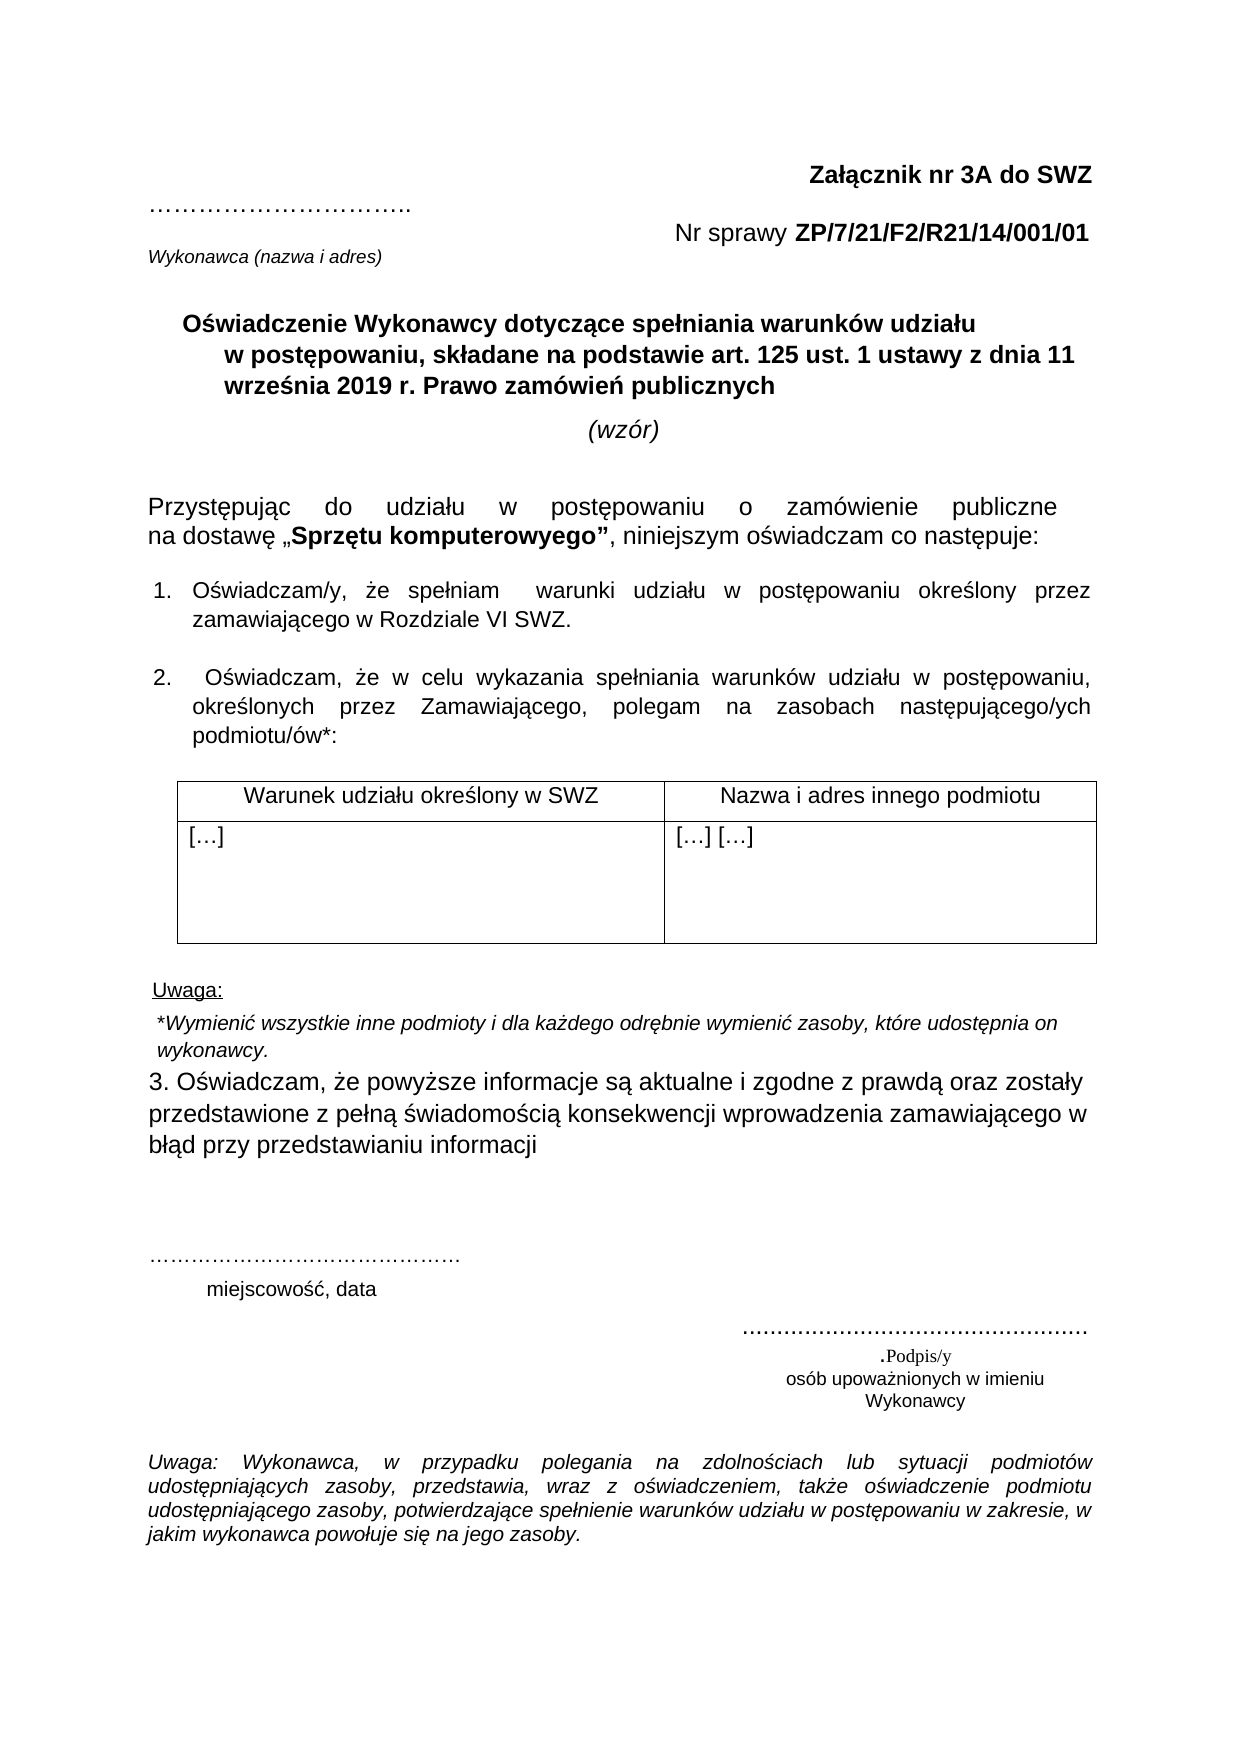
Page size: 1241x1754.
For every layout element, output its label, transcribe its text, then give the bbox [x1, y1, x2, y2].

text *Wymienić wszystkie inne podmioty i dla każdego odrębnie wymienić zasoby, które udostępnia on wykonawcy. [157, 1011, 1091, 1062]
table_cell […] [178, 822, 664, 942]
text miejscowość, data [148, 1277, 1093, 1301]
text Załącznik nr 3A do SWZ [148, 160, 1093, 189]
list Oświadczam/y, że spełniam warunki udziału w postępowaniu określony przez zamawiającego w Rozdziale VI SWZ. [162, 577, 1091, 632]
text Wykonawca (nazwa i adres) [148, 246, 1093, 268]
text Przystępując do udziału w postępowaniu o zamówienie publiczne na dostawę „Sprzętu komputerowyego”, niniejszym oświadczam co następuje: [148, 492, 1093, 550]
table_cell […] […] [665, 822, 1096, 942]
text ...................................................Podpis/y [738, 1311, 1093, 1368]
text osób upoważnionych w imieniu Wykonawcy [738, 1368, 1093, 1411]
table_header Nazwa i adres innego podmiotu [665, 782, 1096, 821]
text Oświadczenie Wykonawcy dotyczące spełniania warunków udziału w postępowaniu, składane na podstawie art. 125 ust. 1 ustawy z dnia 11 września 2019 r. Prawo zamówień publicznych [182, 309, 1093, 400]
text Nr sprawy ZP/7/21/F2/R21/14/001/01 [148, 217, 1093, 246]
text 3. Oświadczam, że powyższe informacje są aktualne i zgodne z prawdą oraz zostały przedstawione z pełną świadomością konsekwencji wprowadzenia zamawiającego w błąd przy przedstawianiu informacji [148, 1067, 1093, 1159]
text ……………………………………… [148, 1243, 1093, 1267]
text Uwaga: Wykonawca, w przypadku polegania na zdolnościach lub sytuacji podmiotów udostępniających zasoby, przedstawia, wraz z oświadczeniem, także oświadczenie podmiotu udostępniającego zasoby, potwierdzające spełnienie warunków udziału w postępowaniu w zakresie, w jakim wykonawca powołuje się na jego zasoby. [148, 1450, 1093, 1546]
table_header Warunek udziału określony w SWZ [178, 782, 664, 821]
text ………………………….. [148, 189, 1093, 217]
text (wzór) [148, 415, 1093, 443]
text Uwaga: [152, 977, 1093, 1001]
list Oświadczam, że w celu wykazania spełniania warunków udziału w postępowaniu, określonych przez Zamawiającego, polegam na zasobach następującego/ych podmiotu/ów*: [162, 664, 1091, 748]
